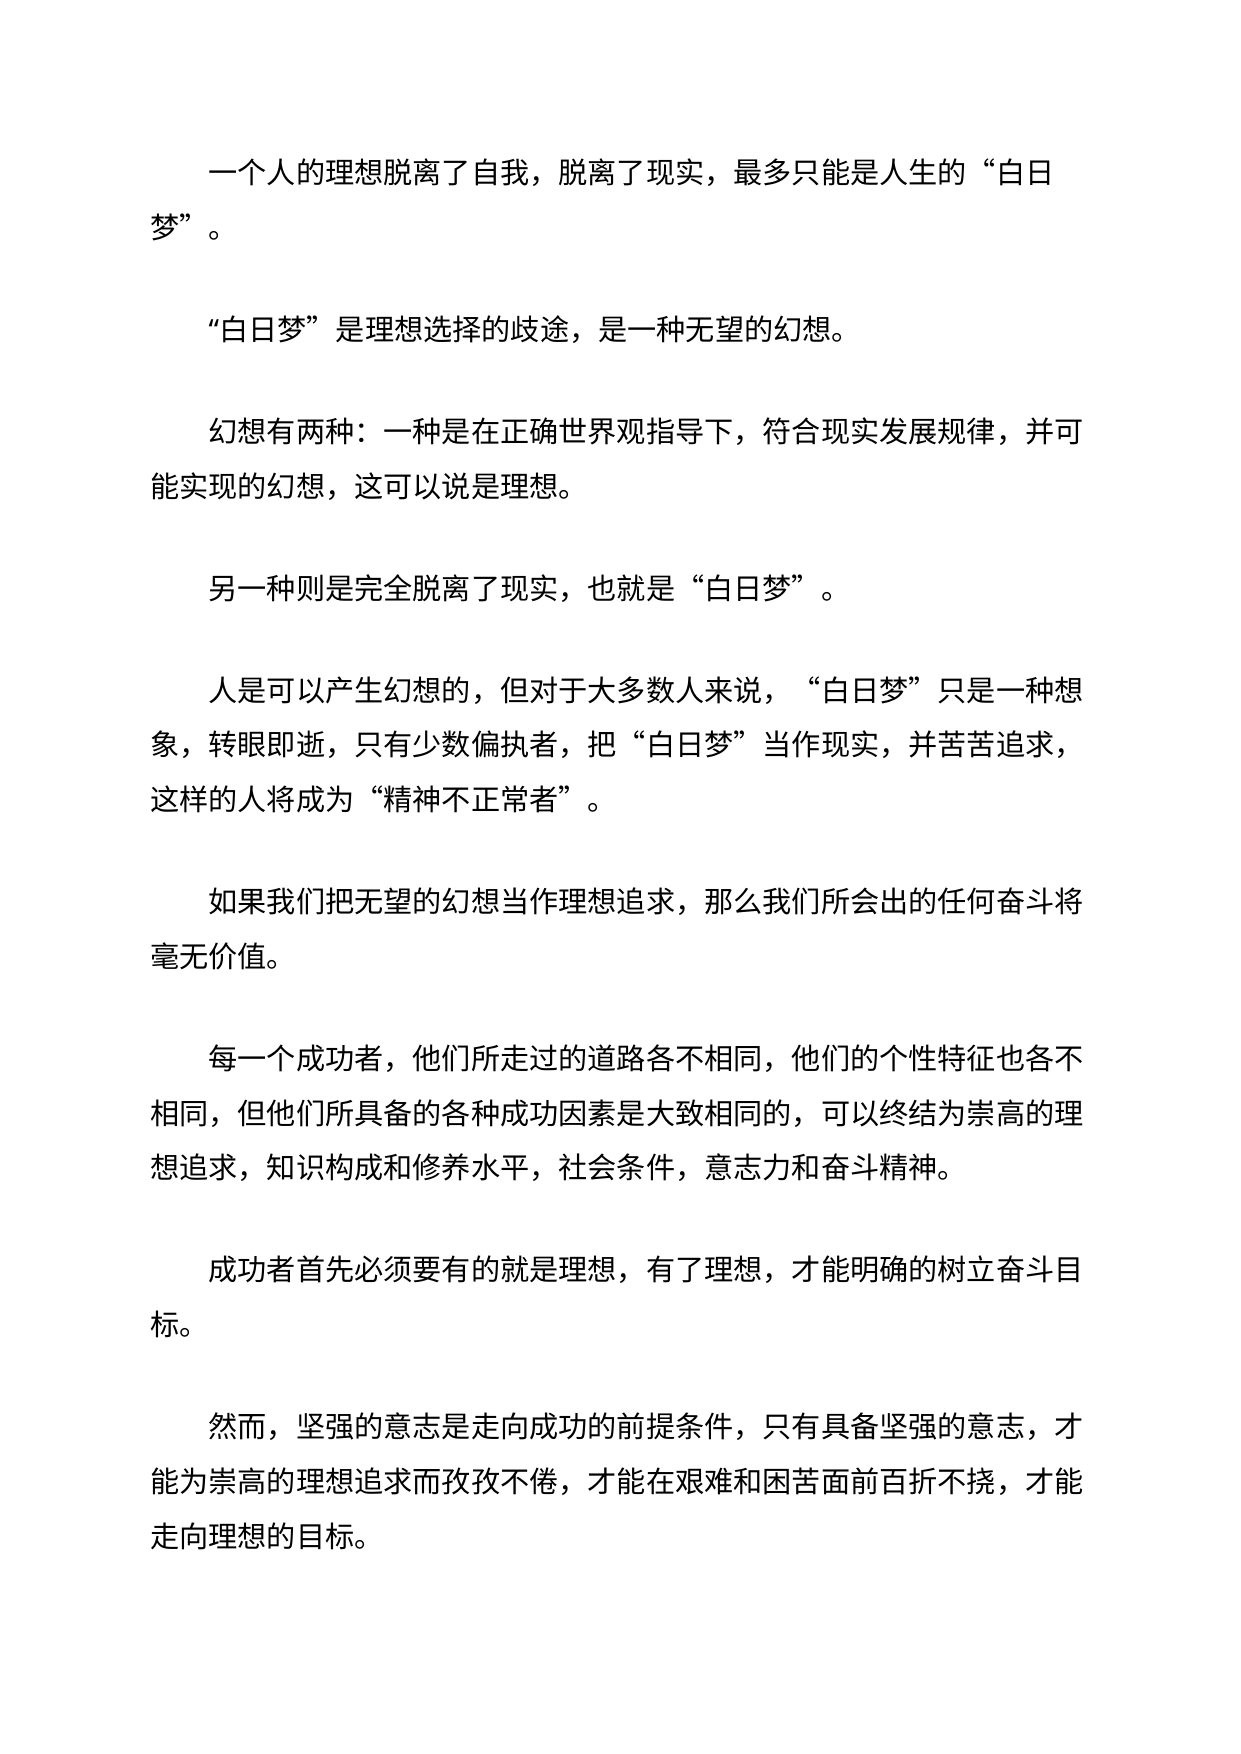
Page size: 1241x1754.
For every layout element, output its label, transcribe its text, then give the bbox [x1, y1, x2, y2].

text 一个人的理想脱离了自我，脱离了现实，最多只能是人生的“白日梦”。 [150, 150, 1090, 247]
text 另一种则是完全脱离了现实，也就是“白日梦”。 [150, 565, 1090, 608]
text 然而，坚强的意志是走向成功的前提条件，只有具备坚强的意志，才能为崇高的理想追求而孜孜不倦，才能在艰难和困苦面前百折不挠，才能走向理想的目标。 [150, 1403, 1090, 1556]
text 人是可以产生幻想的，但对于大多数人来说，“白日梦”只是一种想象，转眼即逝，只有少数偏执者，把“白日梦”当作现实，并苦苦追求，这样的人将成为“精神不正常者”。 [150, 667, 1090, 819]
text 幻想有两种：一种是在正确世界观指导下，符合现实发展规律，并可能实现的幻想，这可以说是理想。 [150, 409, 1090, 506]
text “白日梦”是理想选择的歧途，是一种无望的幻想。 [150, 307, 1090, 349]
text 如果我们把无望的幻想当作理想追求，那么我们所会出的任何奋斗将毫无价值。 [150, 879, 1090, 976]
text 每一个成功者，他们所走过的道路各不相同，他们的个性特征也各不相同，但他们所具备的各种成功因素是大致相同的，可以终结为崇高的理想追求，知识构成和修养水平，社会条件，意志力和奋斗精神。 [150, 1035, 1090, 1187]
text 成功者首先必须要有的就是理想，有了理想，才能明确的树立奋斗目标。 [150, 1247, 1090, 1344]
